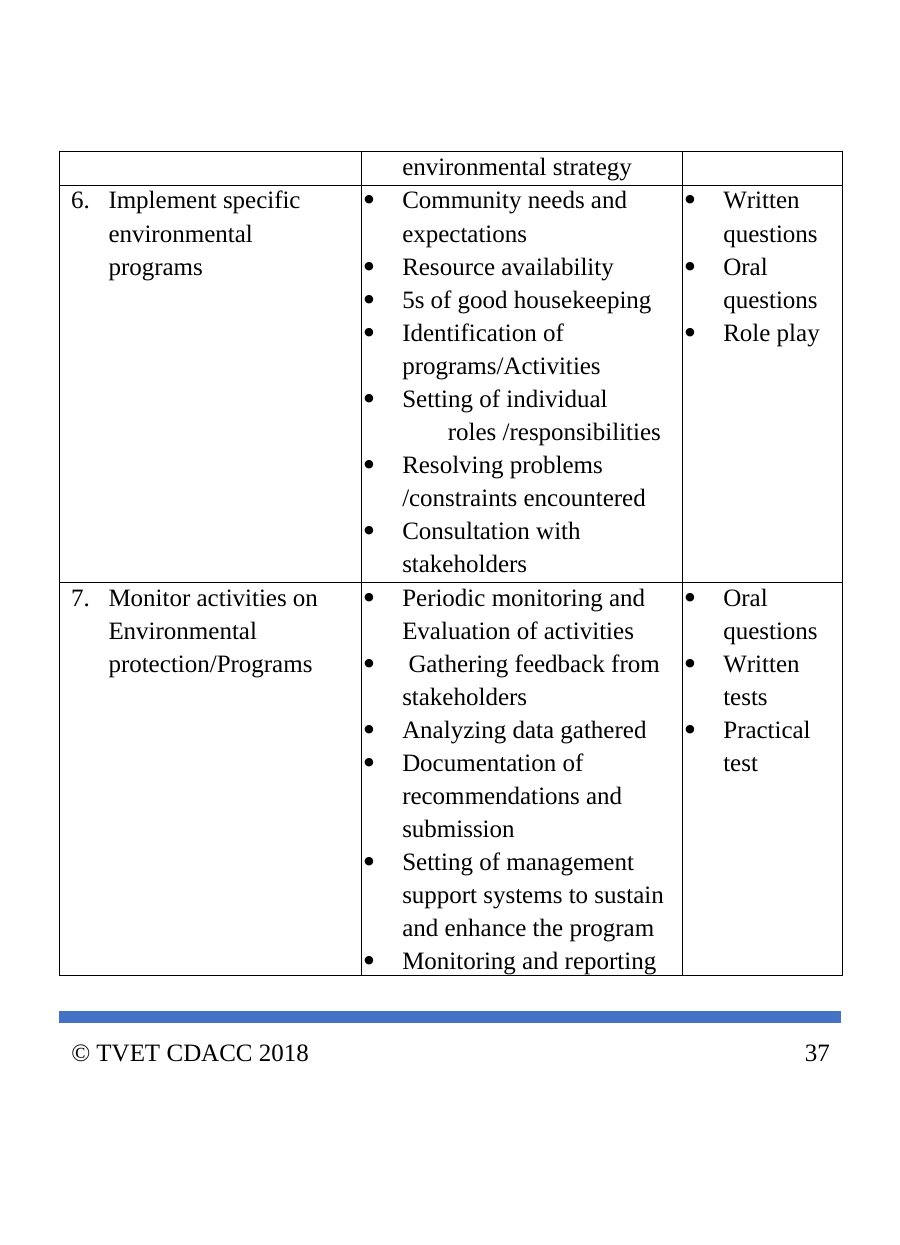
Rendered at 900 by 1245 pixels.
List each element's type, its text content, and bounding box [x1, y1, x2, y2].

table_cell Written questions Oral questions Role play [683, 186, 842, 582]
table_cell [362, 583, 682, 975]
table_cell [60, 152, 361, 184]
table_cell Implement specific environmental programs [60, 186, 361, 582]
table_cell Community needs and expectations Resource availability 5s of good housekeeping Identification of programs/Activities Setting of individual roles /responsibilities Resolving problems /constraints encountered Consultation with stakeholders [362, 186, 682, 582]
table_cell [362, 152, 682, 184]
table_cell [60, 583, 361, 975]
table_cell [683, 583, 842, 975]
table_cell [683, 152, 842, 184]
